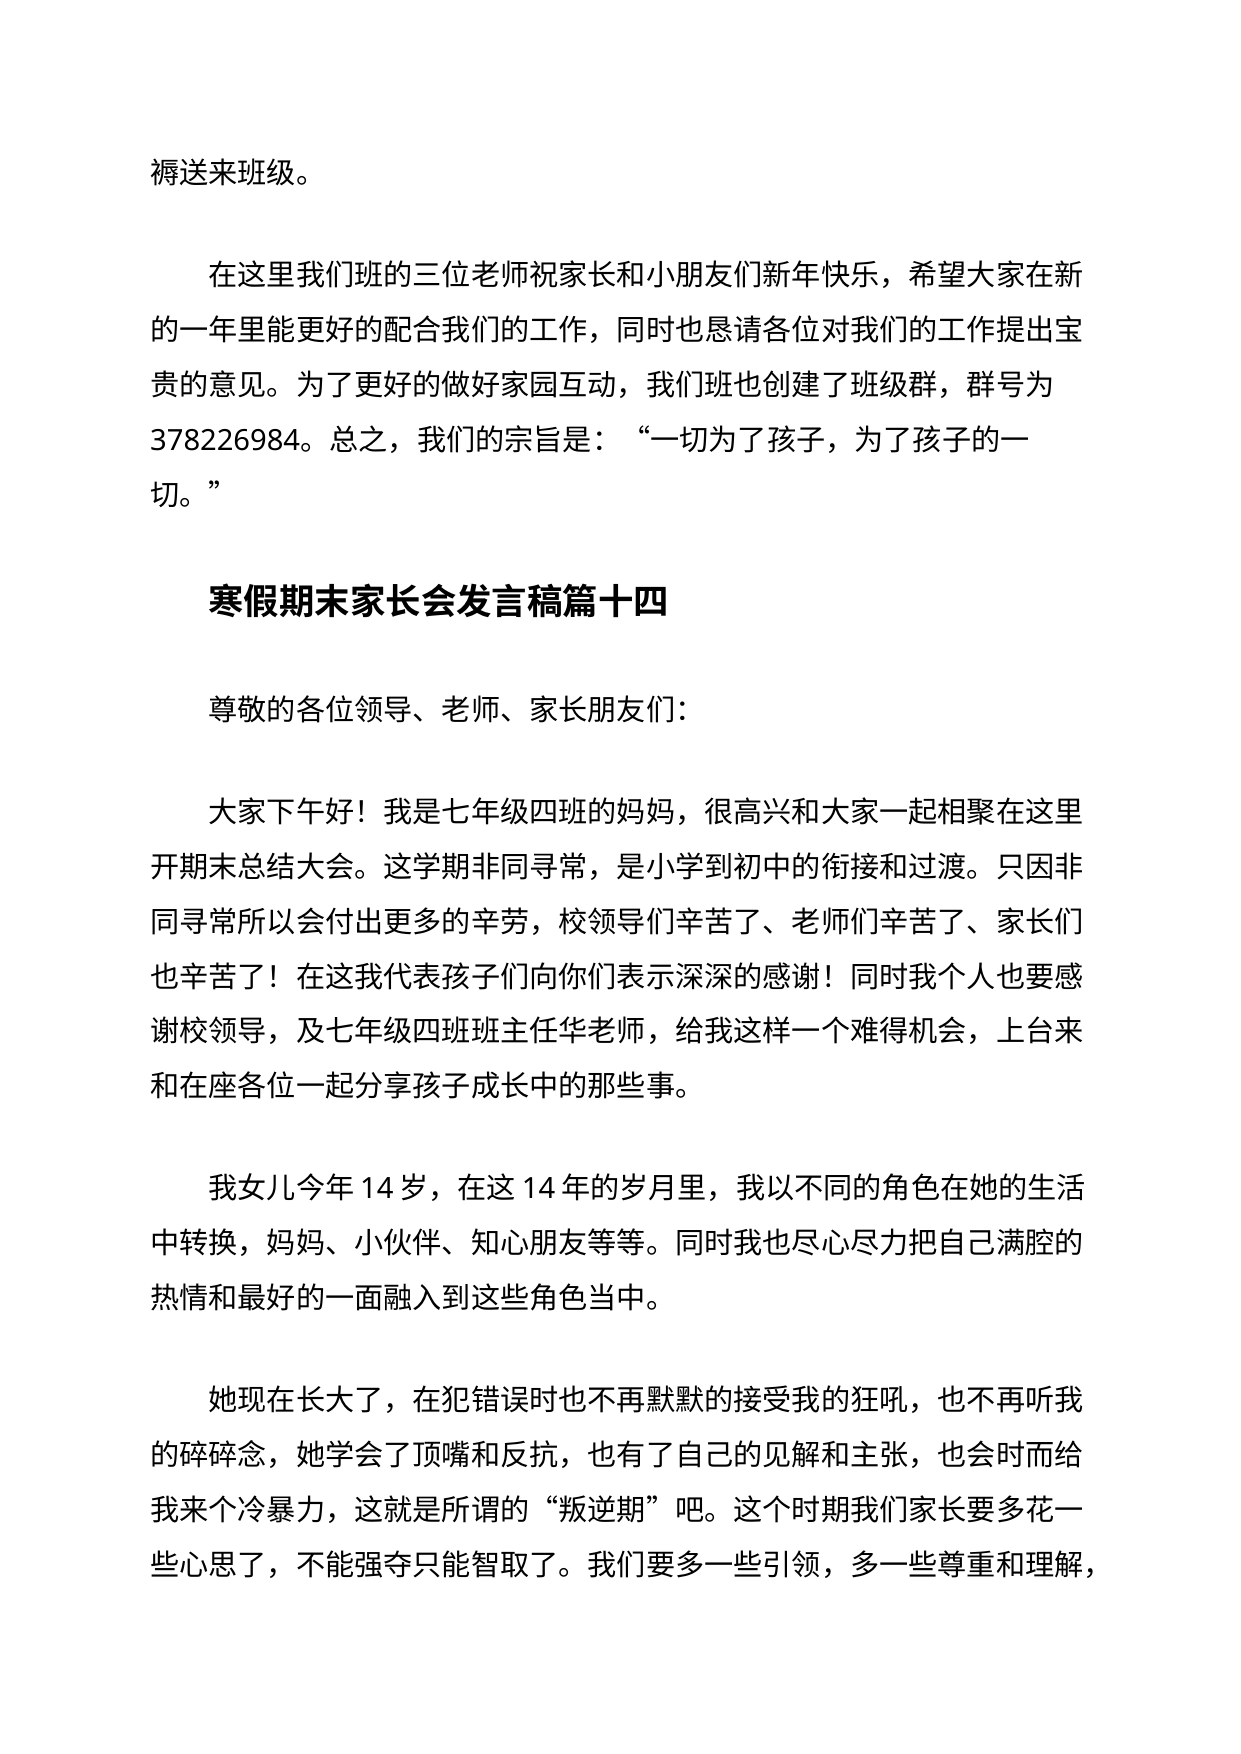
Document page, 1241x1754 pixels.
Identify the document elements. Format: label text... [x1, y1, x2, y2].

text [150, 150, 1090, 192]
text 尊敬的各位领导、老师、家长朋友们： [150, 687, 1090, 729]
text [150, 1376, 1090, 1583]
text 寒假期末家长会发言稿篇十四 [150, 573, 1090, 624]
text 在这里我们班的三位老师祝家长和小朋友们新年快乐，希望大家在新的一年里能更好的配合我们的工作，同时也恳请各位对我们的工作提出宝贵的意见。为了更好的做好家园互动，我们班也创建了班级群，群号为378226984。总之，我们的宗旨是：“一切为了孩子，为了孩子的一切。” [150, 252, 1090, 514]
text 我女儿今年14岁，在这14年的岁月里，我以不同的角色在她的生活中转换，妈妈、小伙伴、知心朋友等等。同时我也尽心尽力把自己满腔的热情和最好的一面融入到这些角色当中。 [150, 1165, 1090, 1317]
text 大家下午好！我是七年级四班的妈妈，很高兴和大家一起相聚在这里开期末总结大会。这学期非同寻常，是小学到初中的衔接和过渡。只因非同寻常所以会付出更多的辛劳，校领导们辛苦了、老师们辛苦了、家长们也辛苦了！在这我代表孩子们向你们表示深深的感谢！同时我个人也要感谢校领导，及七年级四班班主任华老师，给我这样一个难得机会，上台来和在座各位一起分享孩子成长中的那些事。 [150, 788, 1090, 1105]
